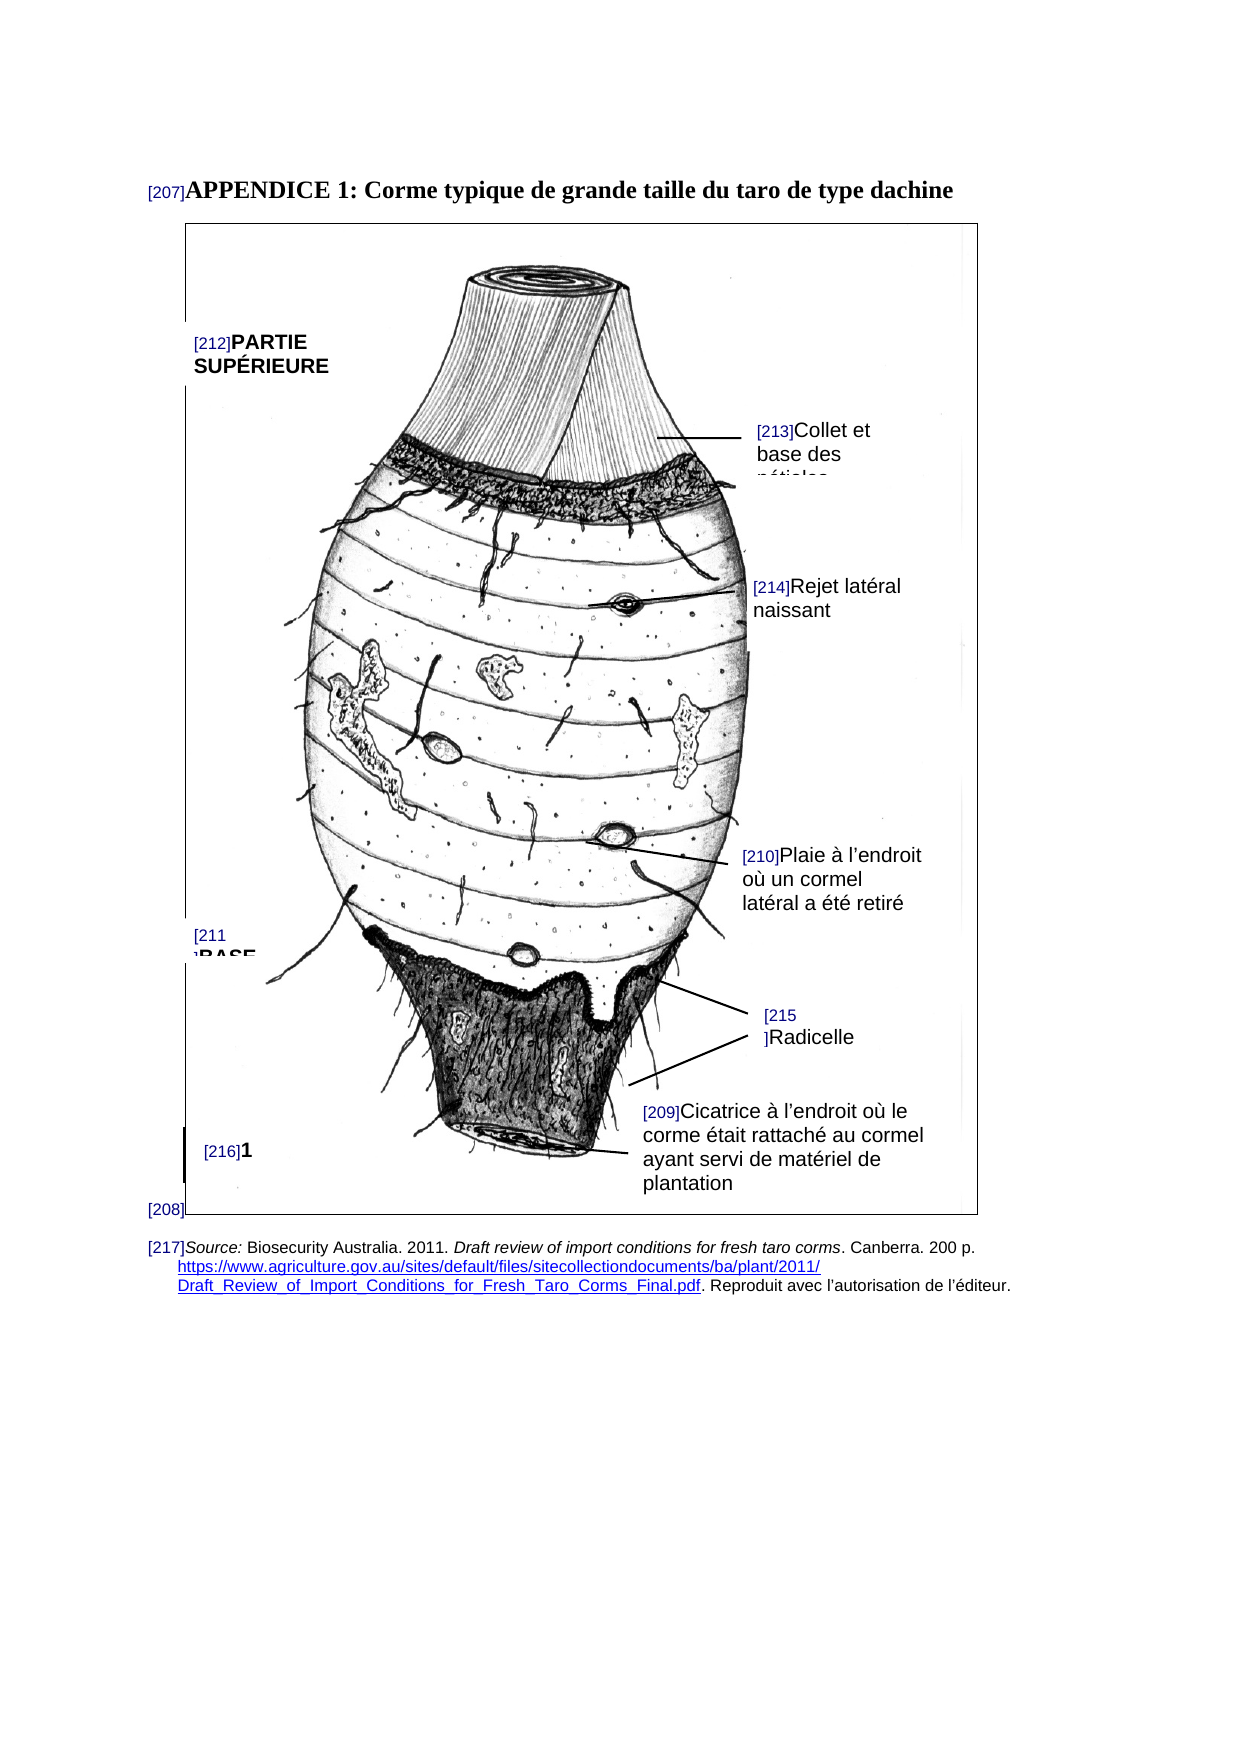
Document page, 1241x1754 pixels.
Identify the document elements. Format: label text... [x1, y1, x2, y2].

text [217]Source: Biosecurity Australia. 2011. Draft review of import conditions for fresh taro corms. Canberra. 200 p. https://www.agriculture.gov.au/sites/default/files/sitecollectiondocuments/ba/plant/2011/Draft_Review_of_Import_Conditions_for_Fresh_Taro_Corms_Final.pdf. Reproduit avec l’autorisation de l’éditeur. [148, 1238, 1092, 1295]
text [207]APPENDICE 1: Corme typique de grande taille du taro de type dachine [148, 175, 1092, 204]
picture [186, 224, 977, 1214]
